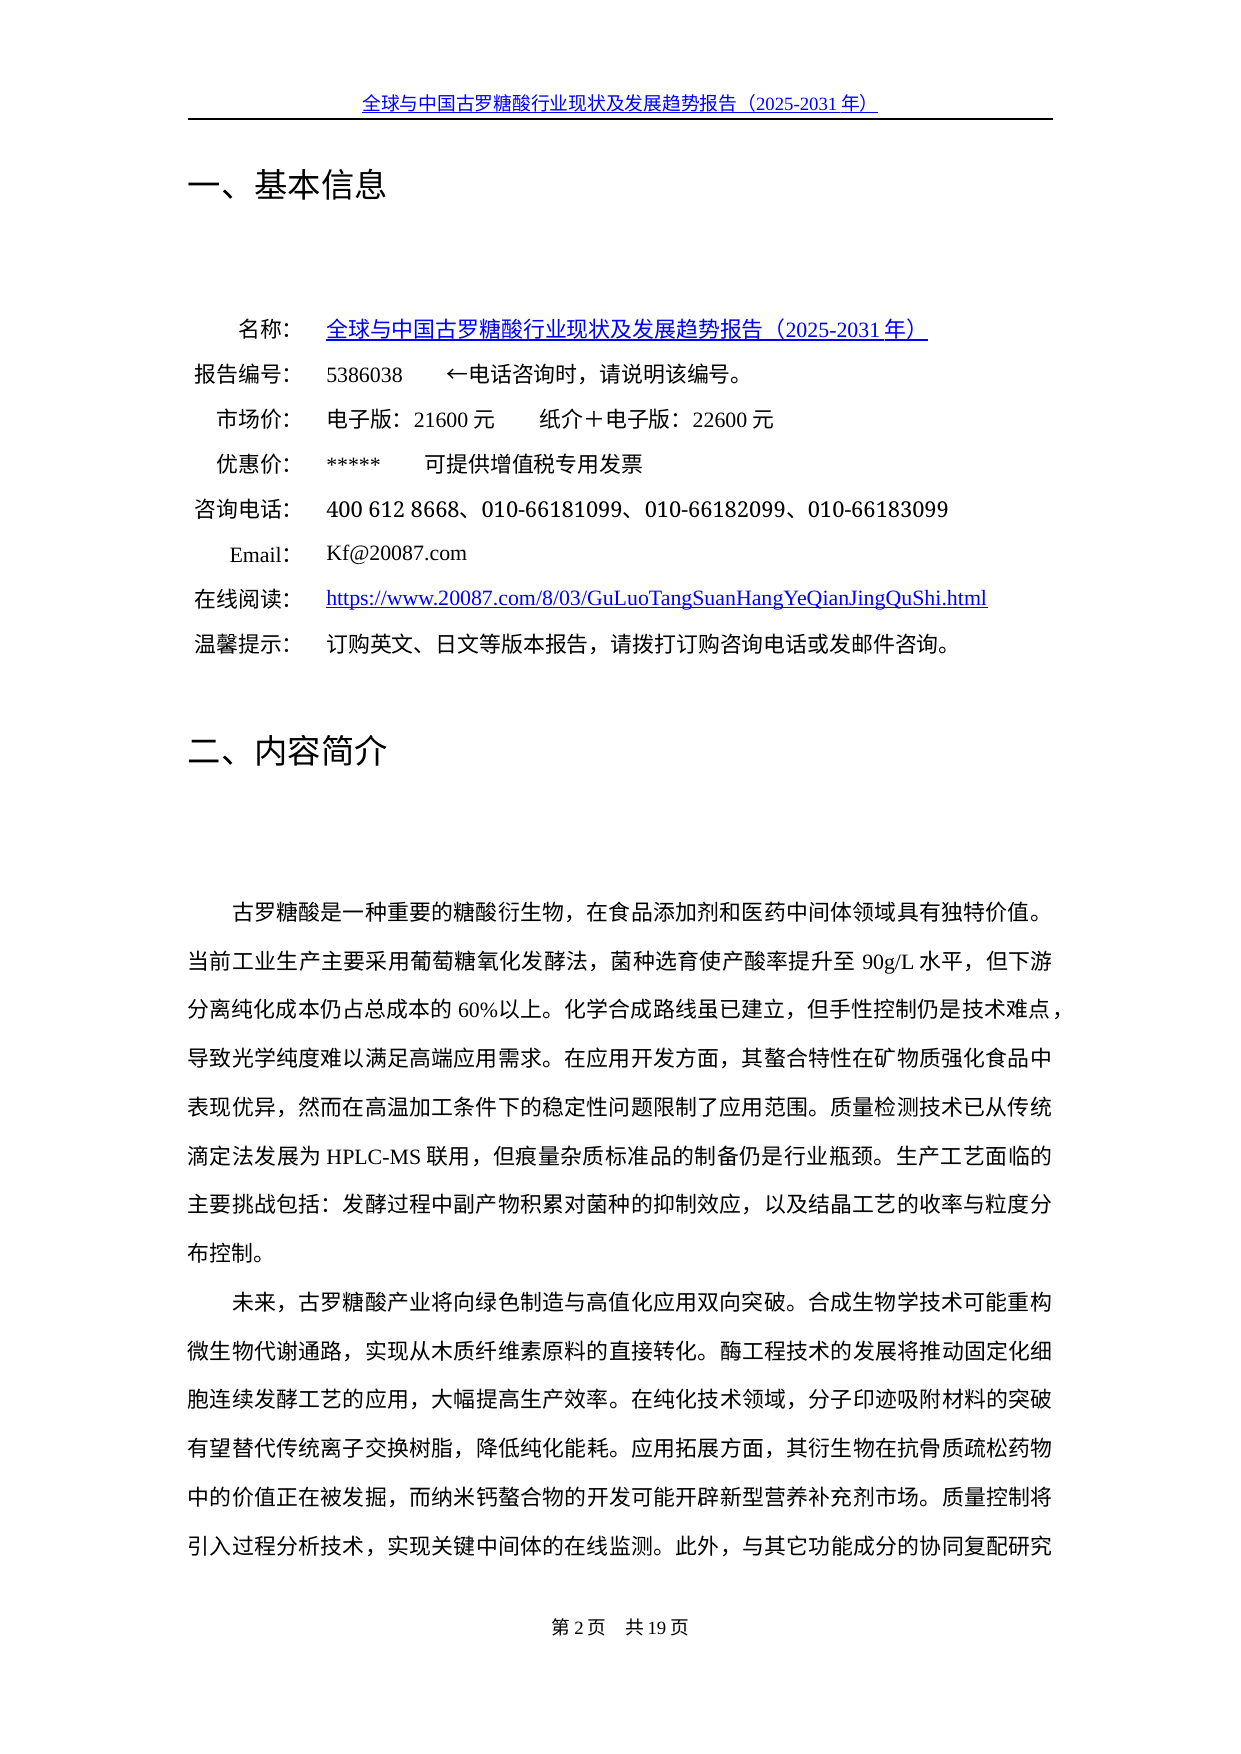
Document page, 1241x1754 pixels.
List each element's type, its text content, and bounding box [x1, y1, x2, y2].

table_cell 400 612 8668、010-66181099、010-66182099、010-66183099 [315, 492, 1073, 537]
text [187, 894, 1053, 1561]
table_cell 咨询电话： [167, 492, 315, 537]
table_header 全球与中国古罗糖酸行业现状及发展趋势报告（2025-2031年） [315, 312, 1073, 357]
table_cell 温馨提示： [167, 627, 315, 672]
table_cell 优惠价： [167, 447, 315, 492]
table_cell Email： [167, 537, 315, 582]
title 二、内容简介 [187, 717, 1053, 782]
table_cell 订购英文、日文等版本报告，请拨打订购咨询电话或发邮件咨询。 [315, 627, 1073, 672]
table_cell 在线阅读： [167, 582, 315, 627]
title 一、基本信息 [187, 150, 1053, 215]
table_cell [315, 582, 1073, 627]
table_cell Kf@20087.com [315, 537, 1073, 582]
table_cell 5386038 ←电话咨询时，请说明该编号。 [315, 357, 1073, 402]
table_header 名称： [167, 312, 315, 357]
table_cell 电子版：21600 元 纸介＋电子版：22600 元 [315, 402, 1073, 447]
table_cell 市场价： [167, 402, 315, 447]
table_cell ***** 可提供增值税专用发票 [315, 447, 1073, 492]
table_cell 报告编号： [167, 357, 315, 402]
